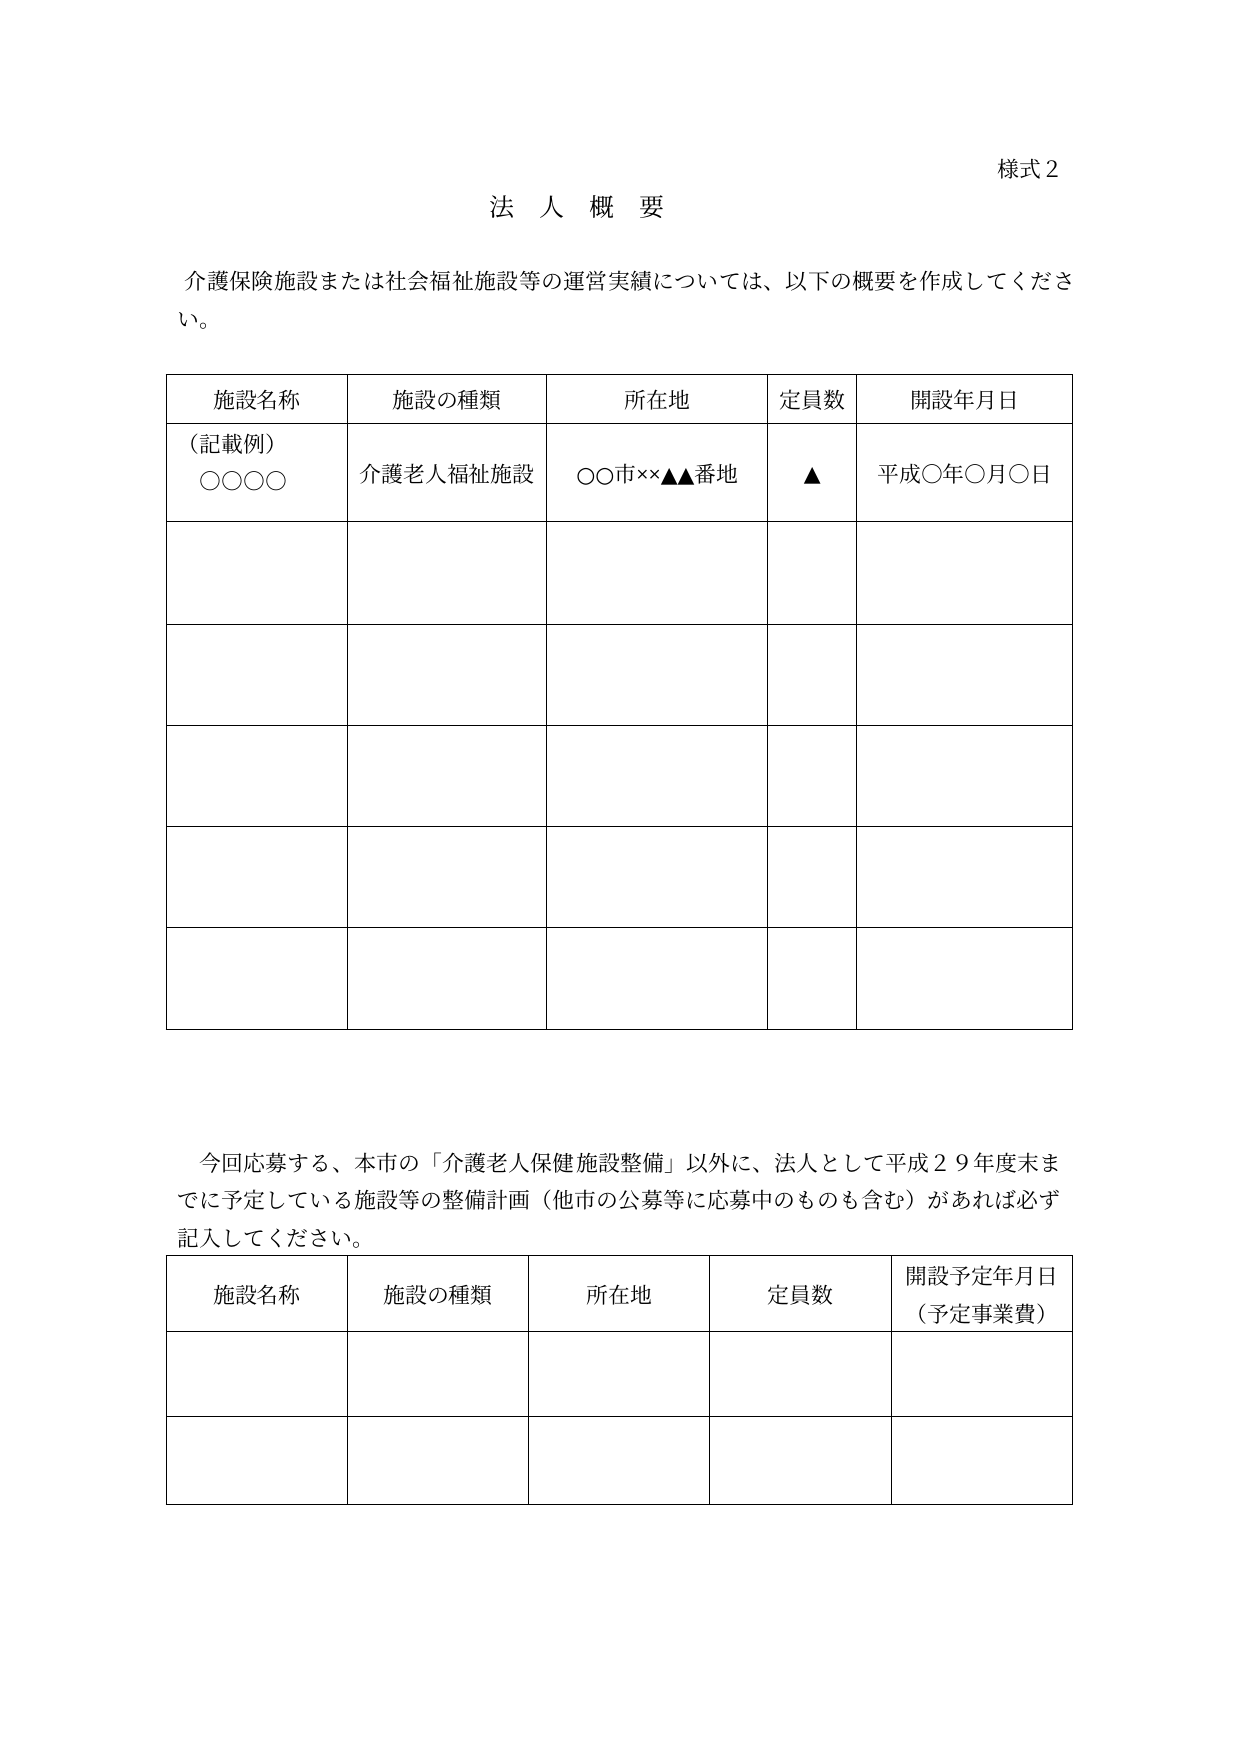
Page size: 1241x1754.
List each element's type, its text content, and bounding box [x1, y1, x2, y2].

table_cell ▲ [768, 424, 856, 521]
table_cell [768, 827, 856, 927]
table_cell [857, 726, 1072, 826]
table_header 所在地 [547, 375, 767, 423]
table_header 施設の種類 [348, 1256, 528, 1331]
table_cell [167, 1417, 347, 1504]
table_header 施設の種類 [348, 375, 546, 423]
text 介護保険施設または社会福祉施設等の運営実績については、以下の概要を作成してください。 [162, 262, 1078, 337]
table_cell [547, 827, 767, 927]
text 法 人 概 要 [177, 187, 976, 224]
table_cell [348, 1417, 528, 1504]
table_cell [857, 625, 1072, 724]
table_cell [348, 726, 546, 826]
table_cell [348, 928, 546, 1029]
table_header 所在地 [529, 1256, 709, 1331]
table_cell [348, 522, 546, 623]
table_cell [768, 928, 856, 1029]
table_cell [892, 1417, 1072, 1504]
table_cell [768, 726, 856, 826]
table_cell [857, 827, 1072, 927]
table_cell [547, 928, 767, 1029]
table_cell [167, 625, 347, 724]
table_cell [547, 522, 767, 623]
table_cell [167, 928, 347, 1029]
table_header 施設名称 [167, 375, 347, 423]
table_cell （記載例） ○○○○ [167, 424, 347, 521]
table_cell [167, 726, 347, 826]
table_header 開設予定年月日 （予定事業費） [892, 1256, 1072, 1331]
table_cell [167, 1332, 347, 1416]
table_header 定員数 [710, 1256, 891, 1331]
text 今回応募する、本市の「介護老人保健施設整備」以外に、法人として平成２９年度末までに予定している施設等の整備計画（他市の公募等に応募中のものも含む）があれば必ず記入してください。 [177, 1143, 1063, 1255]
table_cell [547, 726, 767, 826]
text 様式２ [177, 149, 1063, 187]
table_cell [710, 1417, 891, 1504]
table_header 開設年月日 [857, 375, 1072, 423]
table_cell [348, 827, 546, 927]
table_cell [167, 827, 347, 927]
table_cell [892, 1332, 1072, 1416]
table_cell [529, 1332, 709, 1416]
table_cell [529, 1417, 709, 1504]
table_cell 介護老人福祉施設 [348, 424, 546, 521]
table_cell [348, 625, 546, 724]
table_cell 平成○年○月○日 [857, 424, 1072, 521]
table_cell [547, 625, 767, 724]
table_header 定員数 [768, 375, 856, 423]
table_header 施設名称 [167, 1256, 347, 1331]
table_cell [857, 522, 1072, 623]
table_cell [710, 1332, 891, 1416]
table_cell ○○市××▲▲番地 [547, 424, 767, 521]
table_cell [768, 522, 856, 623]
table_cell [348, 1332, 528, 1416]
table_cell [167, 522, 347, 623]
table_cell [857, 928, 1072, 1029]
table_cell [768, 625, 856, 724]
